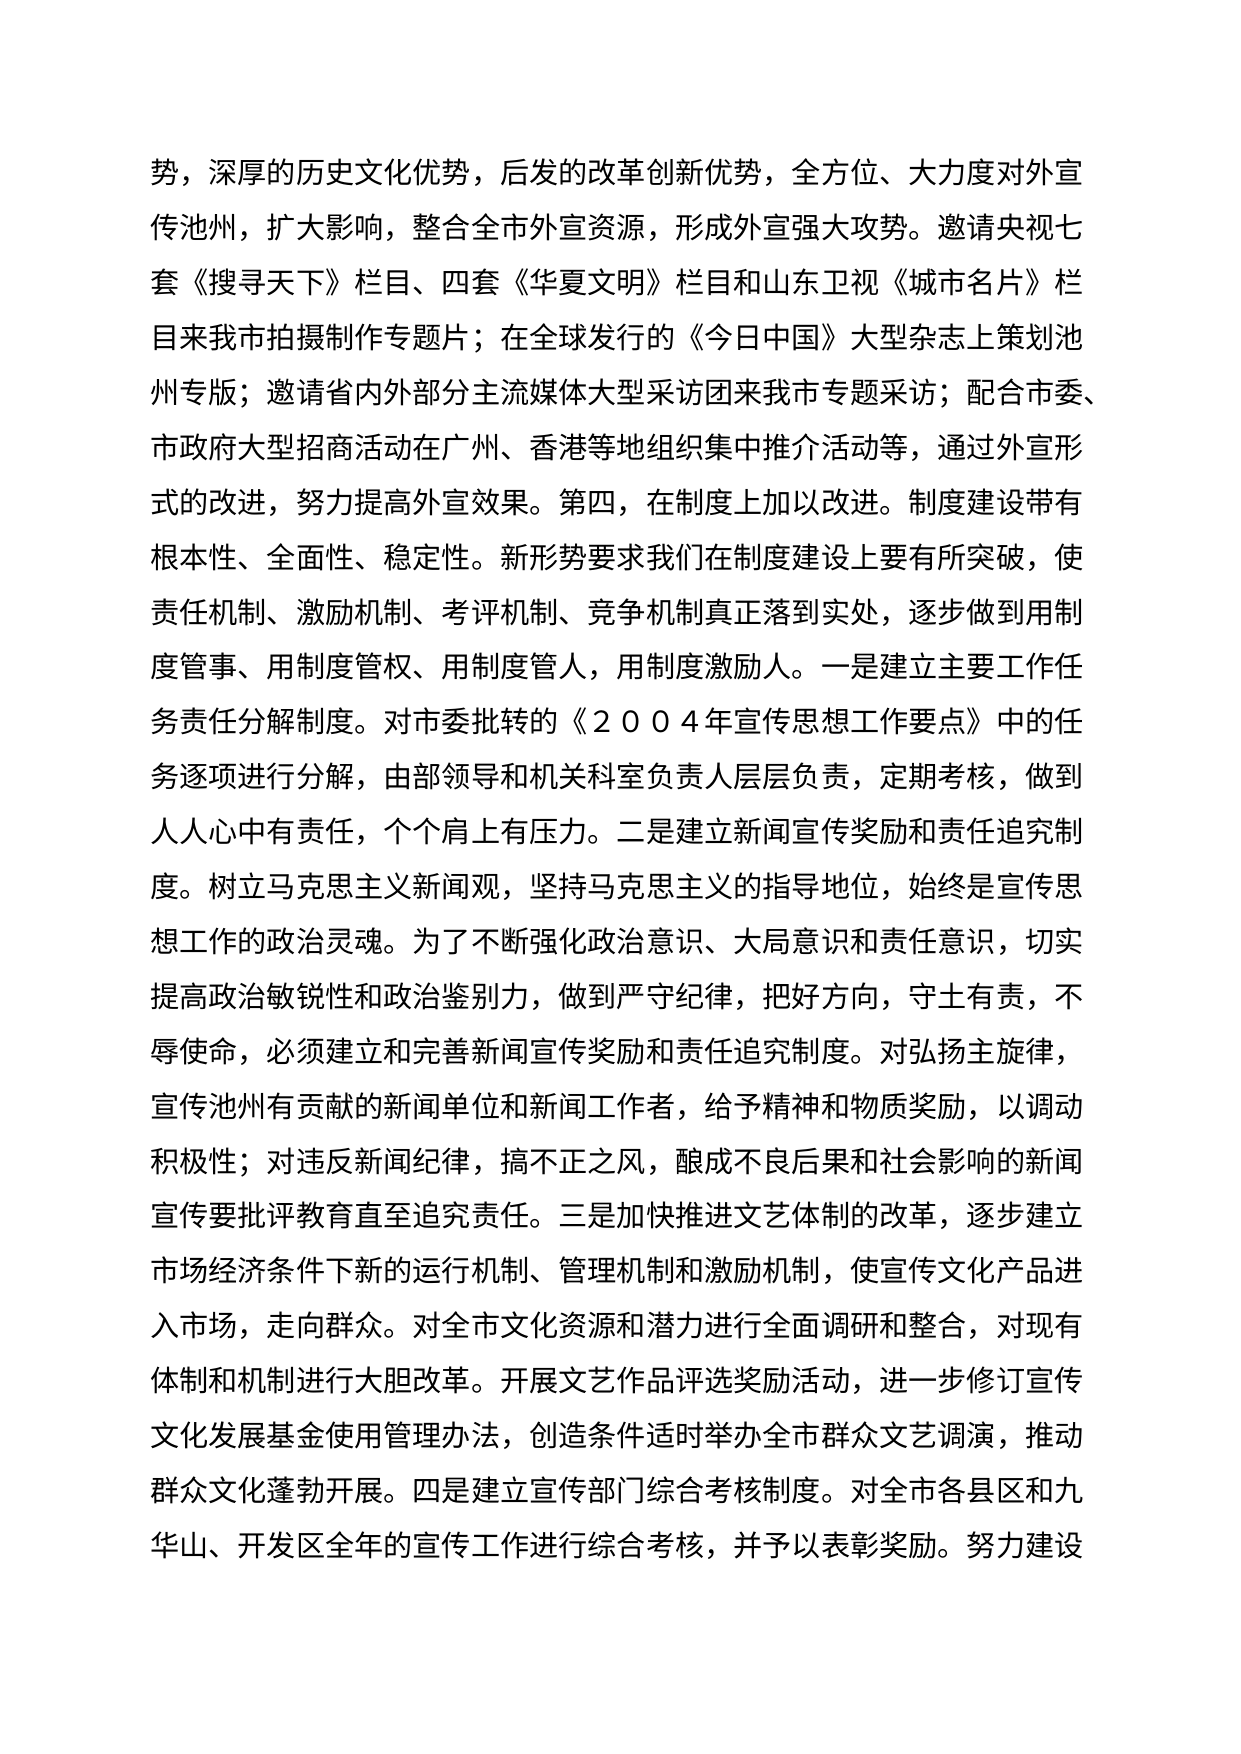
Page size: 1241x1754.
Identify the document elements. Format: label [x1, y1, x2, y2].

text [150, 150, 1090, 1565]
